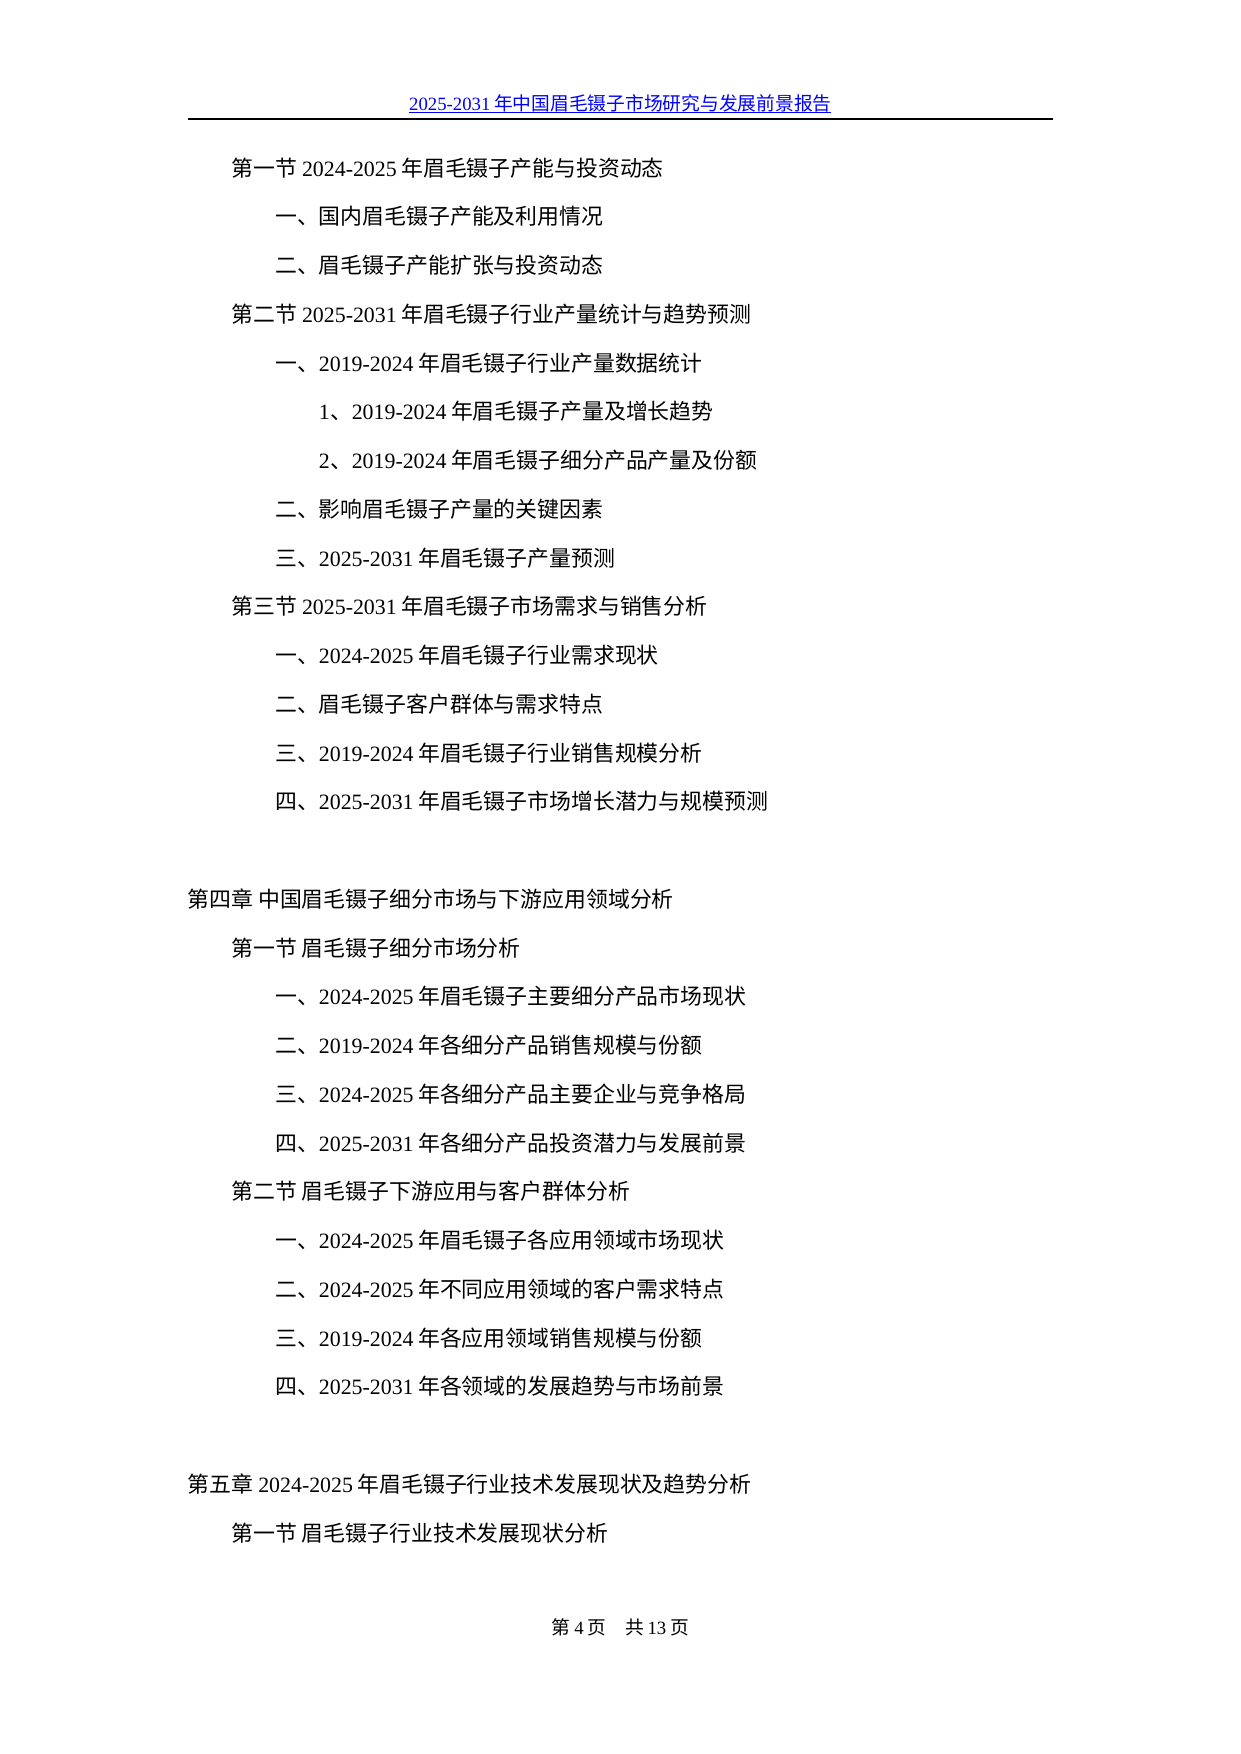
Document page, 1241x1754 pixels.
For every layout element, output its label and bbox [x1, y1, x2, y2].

text [187, 150, 1053, 1548]
